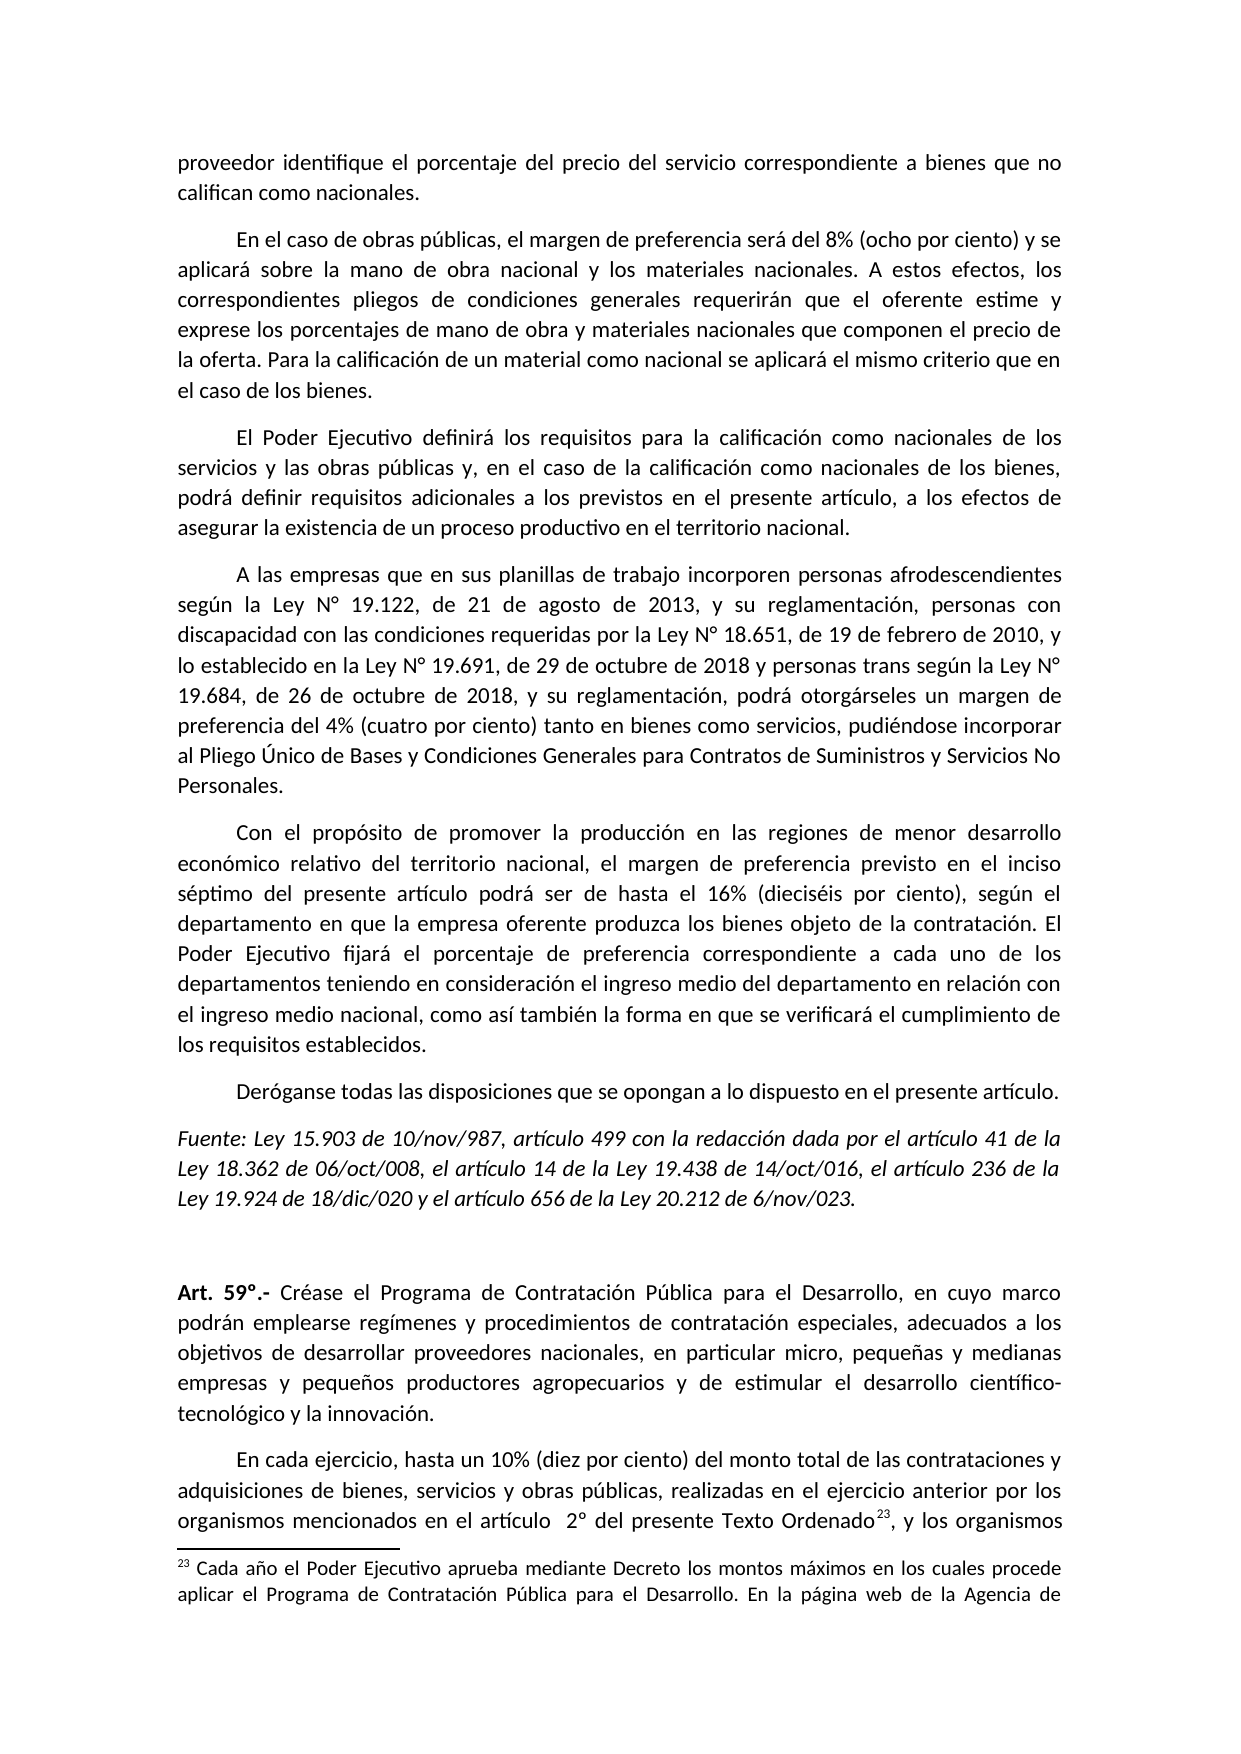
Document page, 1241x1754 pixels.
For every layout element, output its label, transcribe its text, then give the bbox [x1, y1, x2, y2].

text A las empresas que en sus planillas de trabajo incorporen personas afrodescendientes según la Ley N° 19.122, de 21 de agosto de 2013, y su reglamentación, personas con discapacidad con las condiciones requeridas por la Ley N° 18.651, de 19 de febrero de 2010, y lo establecido en la Ley N° 19.691, de 29 de octubre de 2018 y personas trans según la Ley N° 19.684, de 26 de octubre de 2018, y su reglamentación, podrá otorgárseles un margen de preferencia del 4% (cuatro por ciento) tanto en bienes como servicios, pudiéndose incorporar al Pliego Único de Bases y Condiciones Generales para Contratos de Suministros y Servicios No Personales. [177, 560, 1063, 799]
text El Poder Ejecutivo definirá los requisitos para la calificación como nacionales de los servicios y las obras públicas y, en el caso de la calificación como nacionales de los bienes, podrá definir requisitos adicionales a los previstos en el presente artículo, a los efectos de asegurar la existencia de un proceso productivo en el territorio nacional. [177, 423, 1063, 541]
text Con el propósito de promover la producción en las regiones de menor desarrollo económico relativo del territorio nacional, el margen de preferencia previsto en el inciso séptimo del presente artículo podrá ser de hasta el 16% (dieciséis por ciento), según el departamento en que la empresa oferente produzca los bienes objeto de la contratación. El Poder Ejecutivo fijará el porcentaje de preferencia correspondiente a cada uno de los departamentos teniendo en consideración el ingreso medio del departamento en relación con el ingreso medio nacional, como así también la forma en que se verificará el cumplimiento de los requisitos establecidos. [177, 818, 1063, 1058]
text Fuente: Ley 15.903 de 10/nov/987, artículo 499 con la redacción dada por el artículo 41 de la Ley 18.362 de 06/oct/008, el artículo 14 de la Ley 19.438 de 14/oct/016, el artículo 236 de la Ley 19.924 de 18/dic/020 y el artículo 656 de la Ley 20.212 de 6/nov/023. [177, 1124, 1063, 1212]
text Art. 59º.- Créase el Programa de Contratación Pública para el Desarrollo, en cuyo marco podrán emplearse regímenes y procedimientos de contratación especiales, adecuados a los objetivos de desarrollar proveedores nacionales, en particular micro, pequeñas y medianas empresas y pequeños productores agropecuarios y de estimular el desarrollo científico-tecnológico y la innovación. [177, 1278, 1063, 1427]
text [177, 1446, 1063, 1534]
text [177, 148, 1063, 206]
text Deróganse todas las disposiciones que se opongan a lo dispuesto en el presente artículo. [177, 1077, 1063, 1105]
text En el caso de obras públicas, el margen de preferencia será del 8% (ocho por ciento) y se aplicará sobre la mano de obra nacional y los materiales nacionales. A estos efectos, los correspondientes pliegos de condiciones generales requerirán que el oferente estime y exprese los porcentajes de mano de obra y materiales nacionales que componen el precio de la oferta. Para la calificación de un material como nacional se aplicará el mismo criterio que en el caso de los bienes. [177, 225, 1063, 404]
